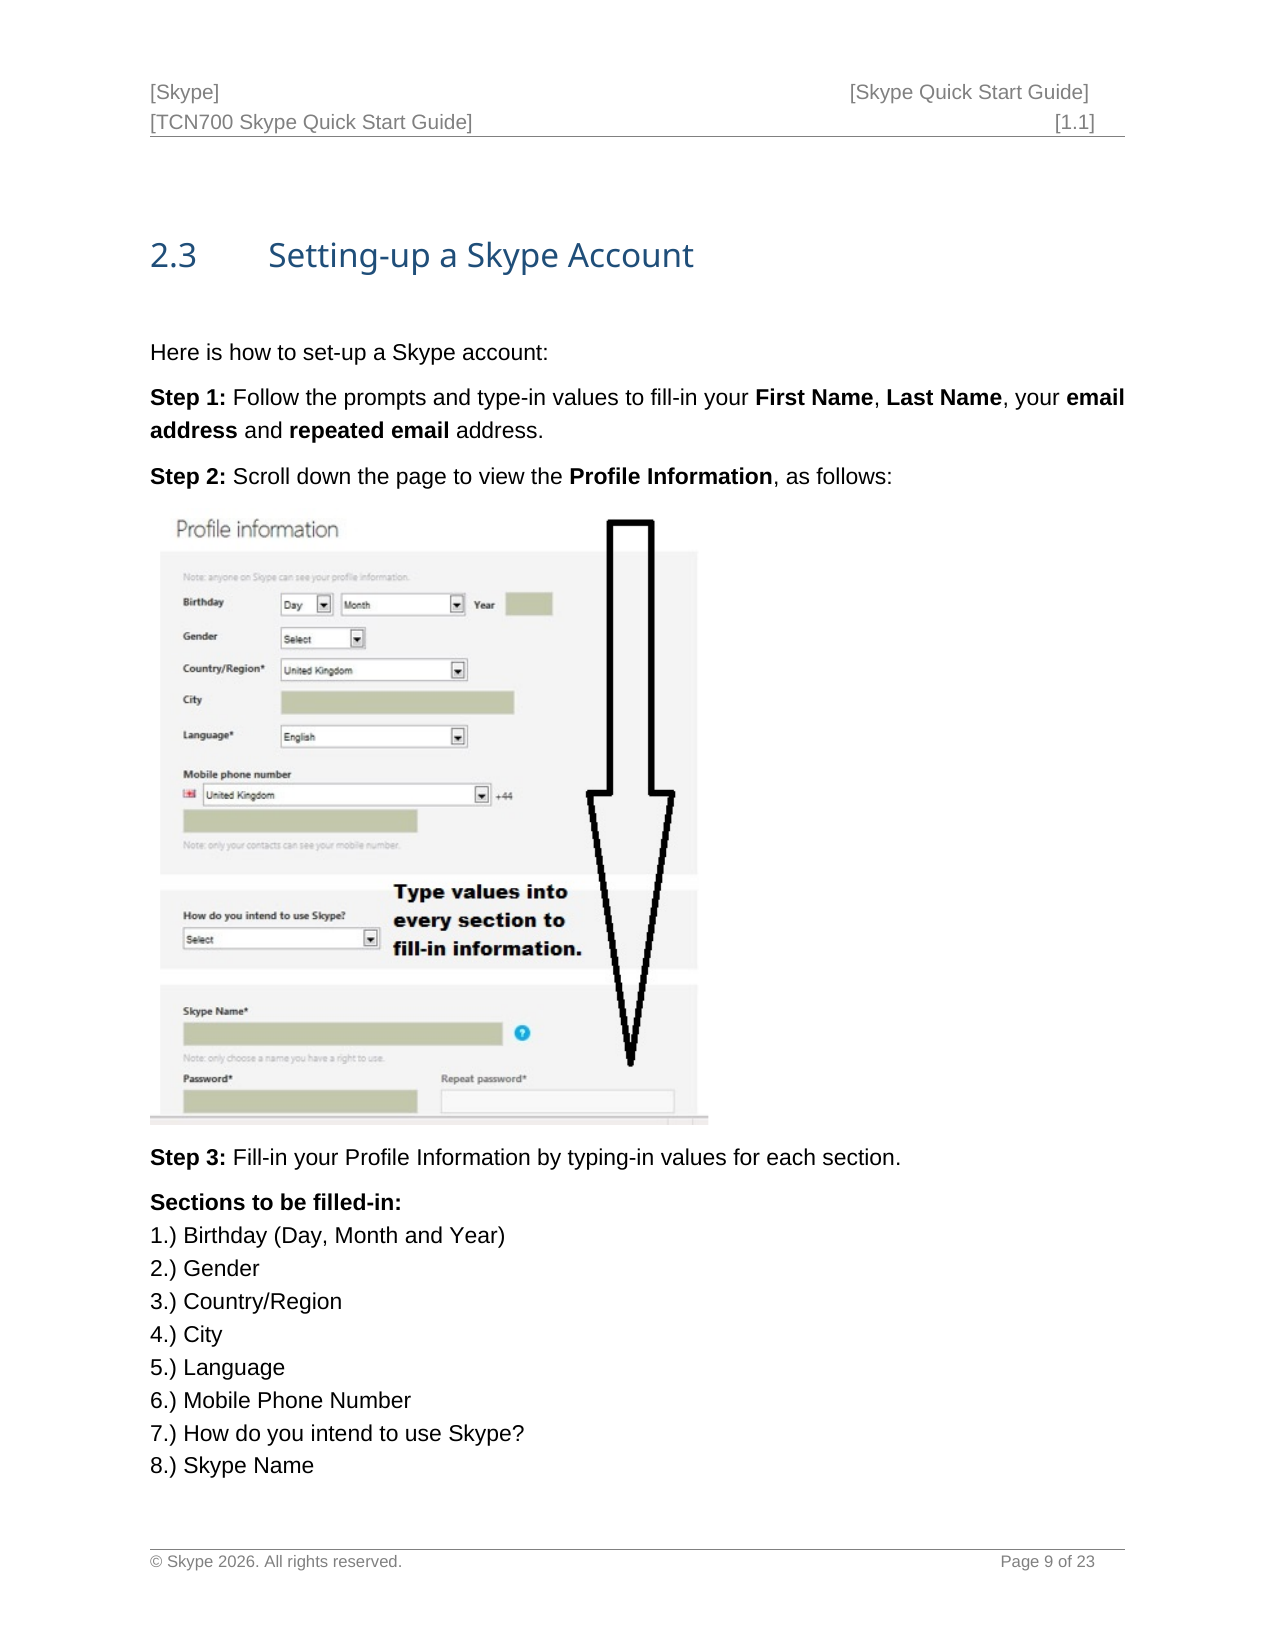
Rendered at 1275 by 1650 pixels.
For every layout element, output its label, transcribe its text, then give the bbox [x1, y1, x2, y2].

text Step 2: Scroll down the page to view the Profile Information, as follows: [150, 463, 1125, 489]
picture [150, 508, 709, 1125]
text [150, 1189, 1125, 1479]
text Step 1: Follow the prompts and type-in values to fill-in your First Name, Last Name, your email address and repeated email address. [150, 384, 1125, 444]
text Step 3: Fill-in your Profile Information by typing-in values for each section. [150, 1144, 1125, 1170]
subtitle Setting-up a Skype Account [150, 232, 1125, 278]
text Here is how to set-up a Skype account: [150, 339, 1125, 365]
